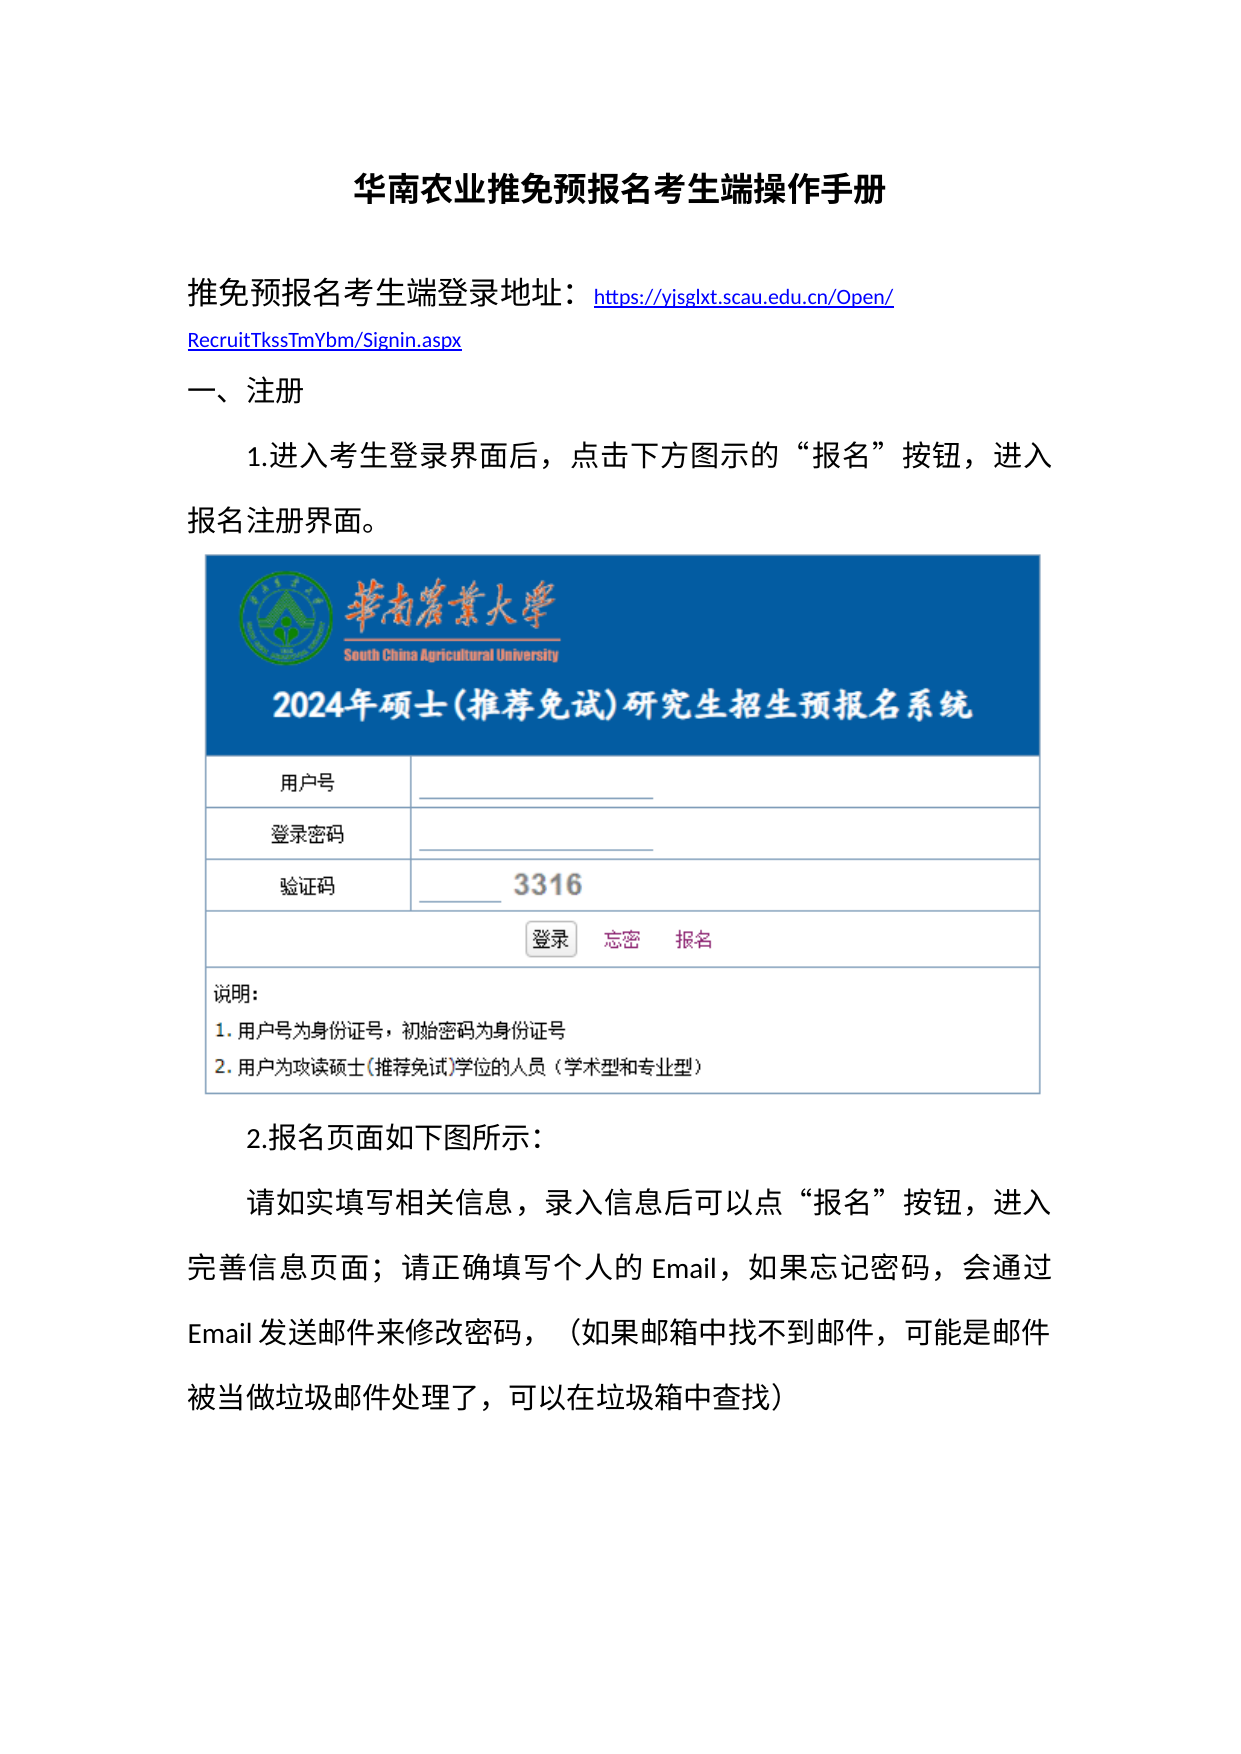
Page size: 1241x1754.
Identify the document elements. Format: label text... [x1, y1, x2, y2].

text 2.报名页面如下图所示： [187, 1103, 1053, 1168]
text 一、注册 [187, 356, 1053, 421]
picture [187, 551, 1053, 1099]
text 推免预报名考生端登录地址：https://yjsglxt.scau.edu.cn/Open/RecruitTkssTmYbm/Signin.aspx [187, 258, 1053, 356]
text 请如实填写相关信息，录入信息后可以点“报名”按钮，进入完善信息页面；请正确填写个人的Email，如果忘记密码，会通过Email发送邮件来修改密码，（如果邮箱中找不到邮件，可能是邮件被当做垃圾邮件处理了，可以在垃圾箱中查找） [187, 1168, 1053, 1428]
title 华南农业推免预报名考生端操作手册 [187, 155, 1053, 220]
text 1.进入考生登录界面后，点击下方图示的“报名”按钮，进入报名注册界面。 [187, 421, 1053, 551]
